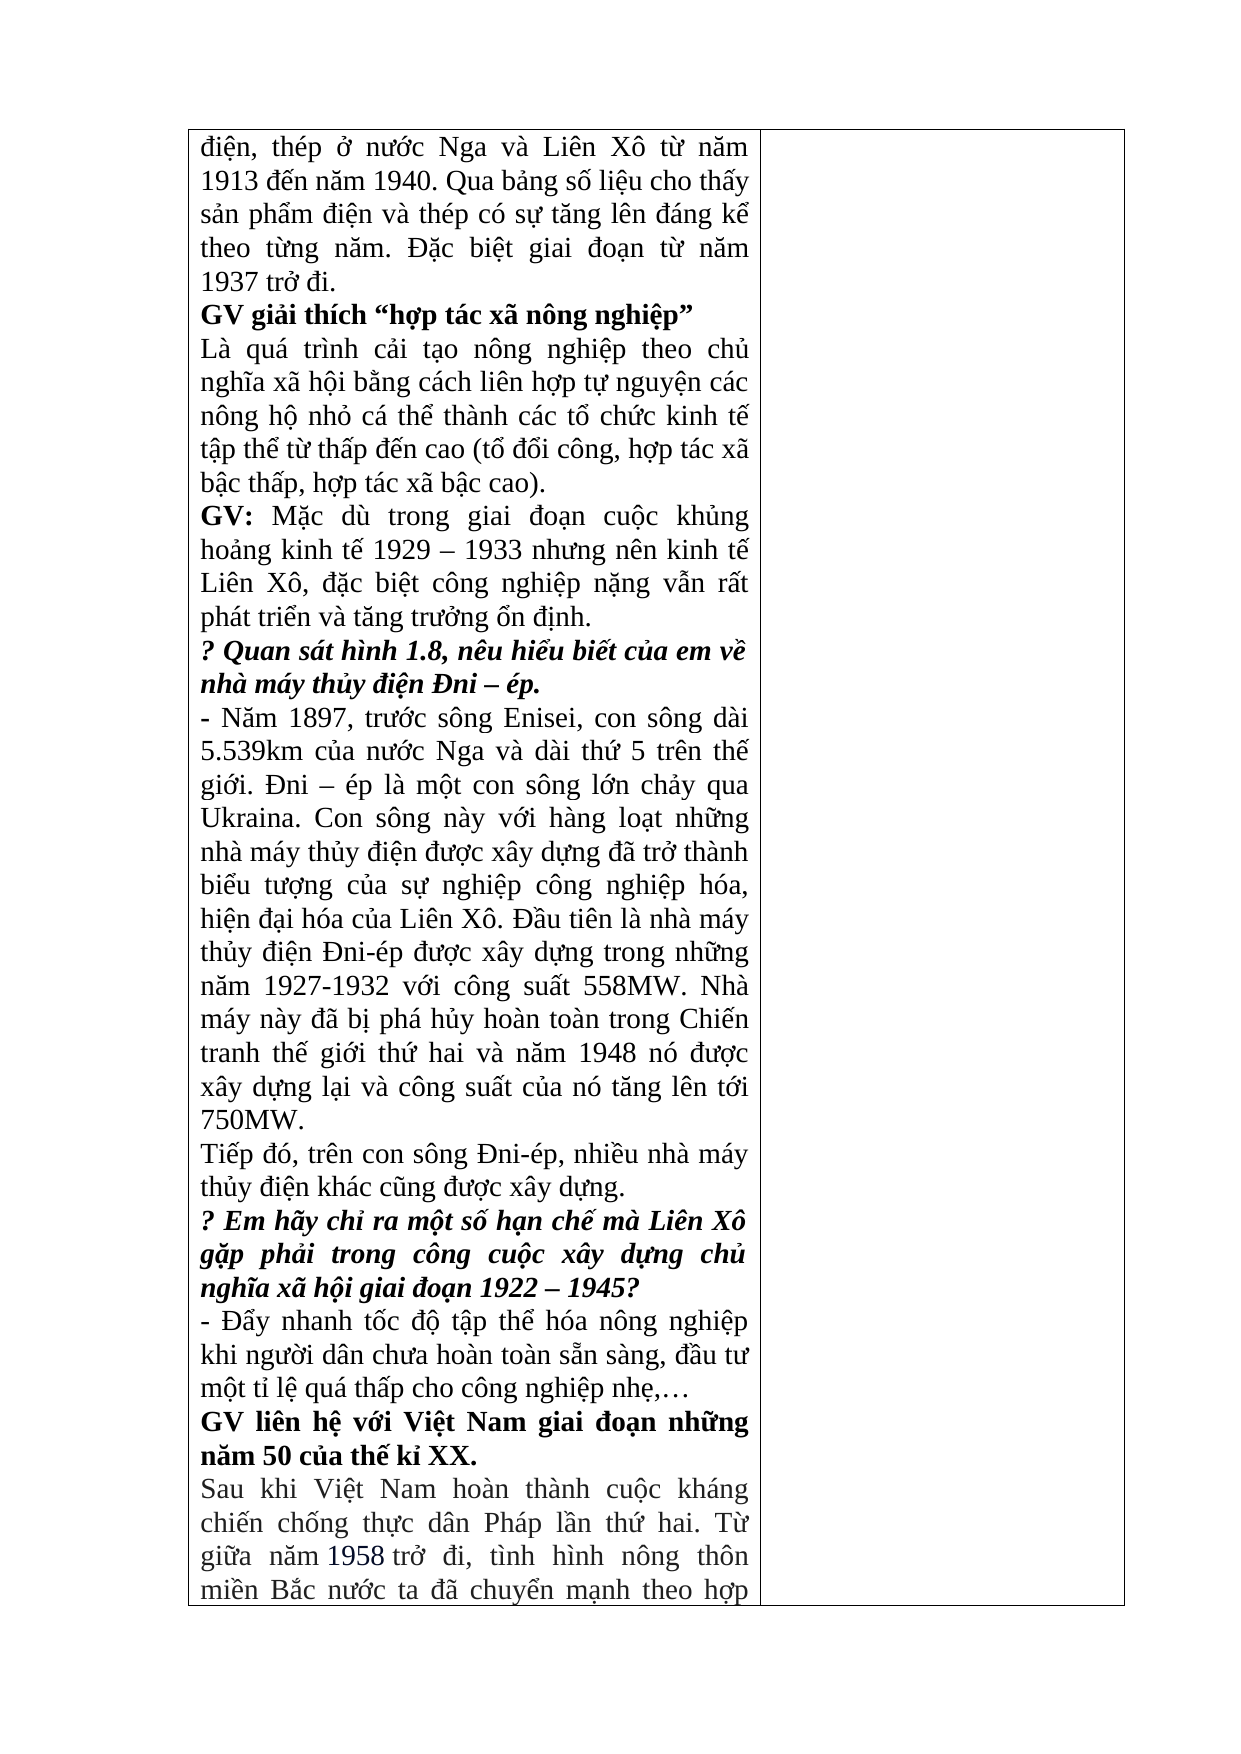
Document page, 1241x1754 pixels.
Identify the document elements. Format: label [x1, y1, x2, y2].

table_cell [189, 130, 760, 1605]
table_cell [761, 130, 1124, 1605]
